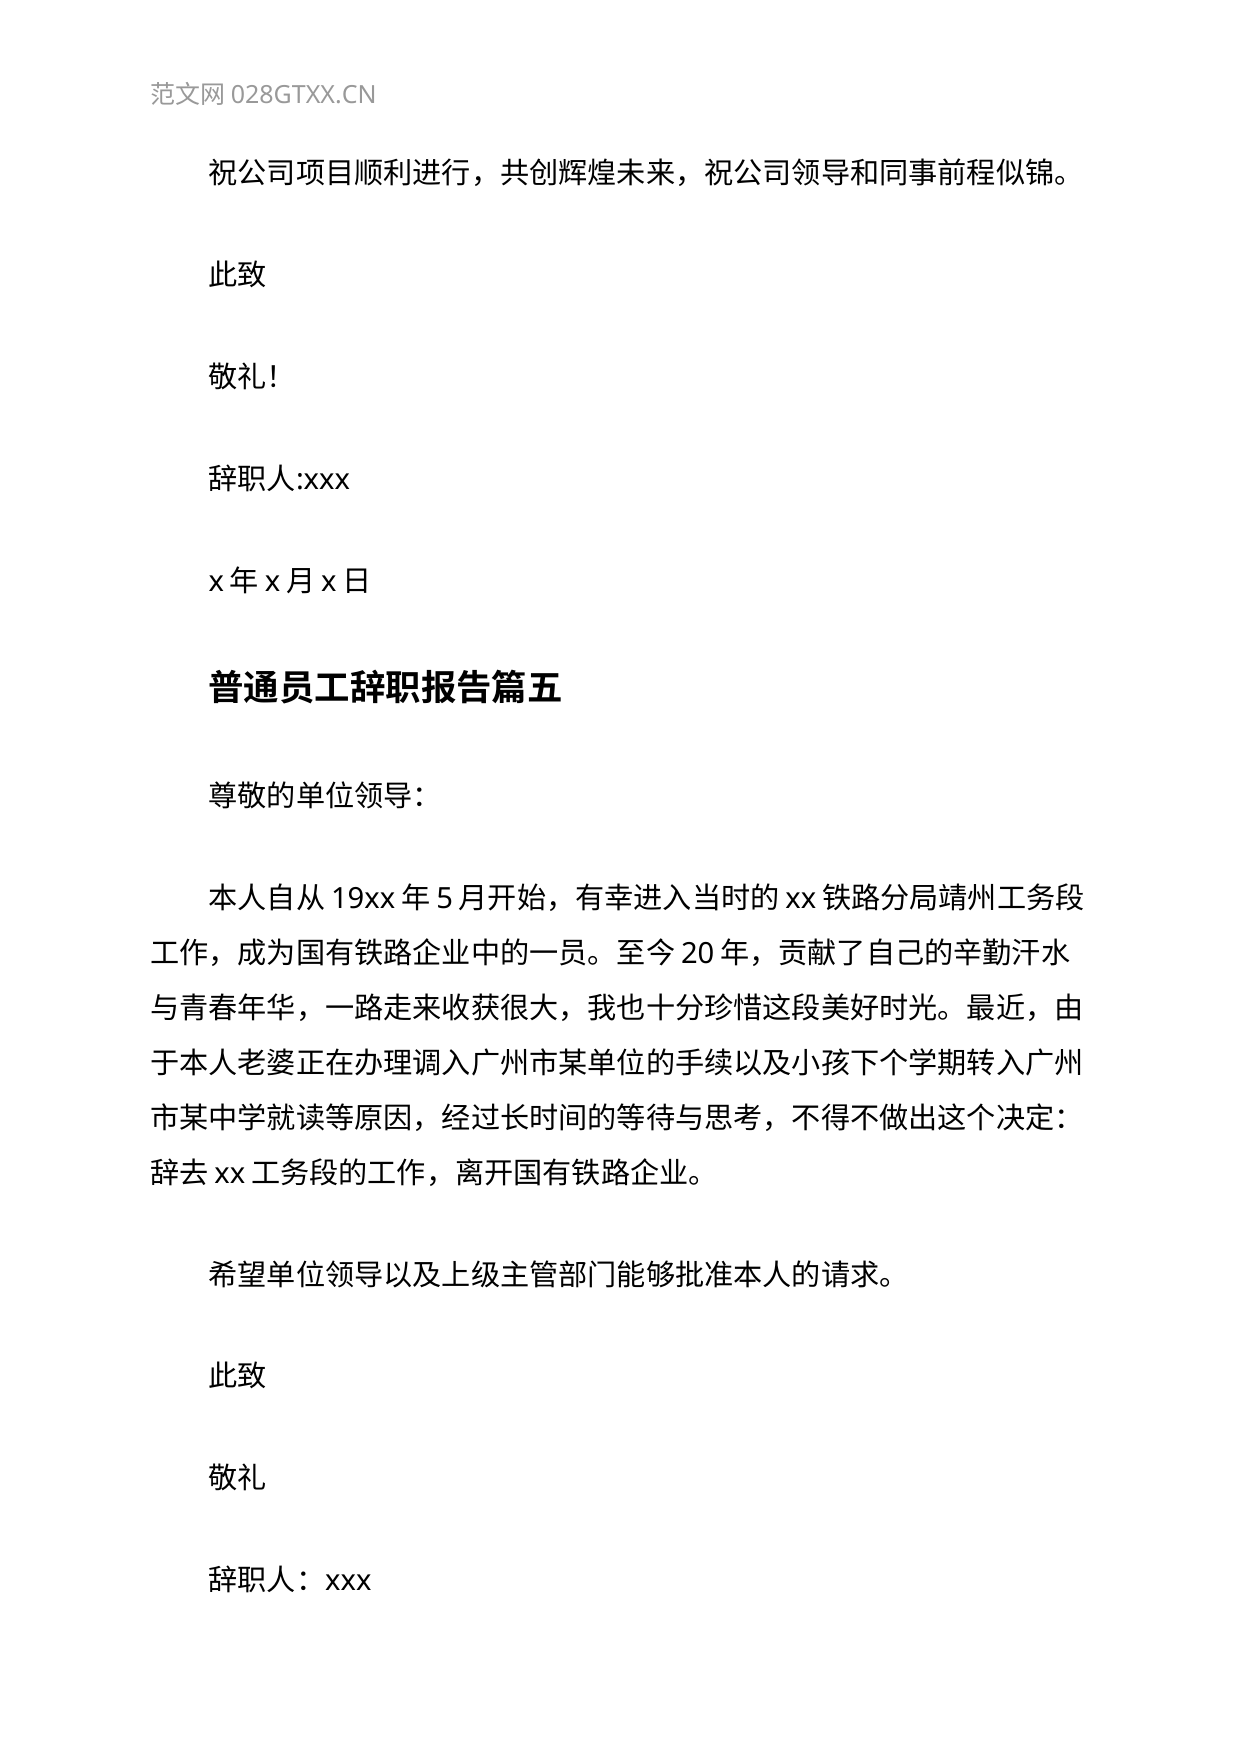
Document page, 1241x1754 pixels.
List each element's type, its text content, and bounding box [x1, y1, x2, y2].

text 普通员工辞职报告篇五 [150, 659, 1090, 711]
text 此致 [150, 252, 1090, 294]
text x年x月x日 [150, 557, 1090, 600]
text 此致 [150, 1353, 1090, 1395]
text 辞职人：xxx [150, 1556, 1090, 1599]
text 敬礼！ [150, 353, 1090, 396]
text 辞职人:xxx [150, 455, 1090, 498]
text 希望单位领导以及上级主管部门能够批准本人的请求。 [150, 1251, 1090, 1293]
text 祝公司项目顺利进行，共创辉煌未来，祝公司领导和同事前程似锦。 [150, 150, 1090, 192]
text 本人自从19xx年5月开始，有幸进入当时的xx铁路分局靖州工务段工作，成为国有铁路企业中的一员。至今20年，贡献了自己的辛勤汗水与青春年华，一路走来收获很大，我也十分珍惜这段美好时光。最近，由于本人老婆正在办理调入广州市某单位的手续以及小孩下个学期转入广州市某中学就读等原因，经过长时间的等待与思考，不得不做出这个决定：辞去xx工务段的工作，离开国有铁路企业。 [150, 874, 1090, 1192]
text 尊敬的单位领导： [150, 773, 1090, 815]
text 敬礼 [150, 1455, 1090, 1497]
